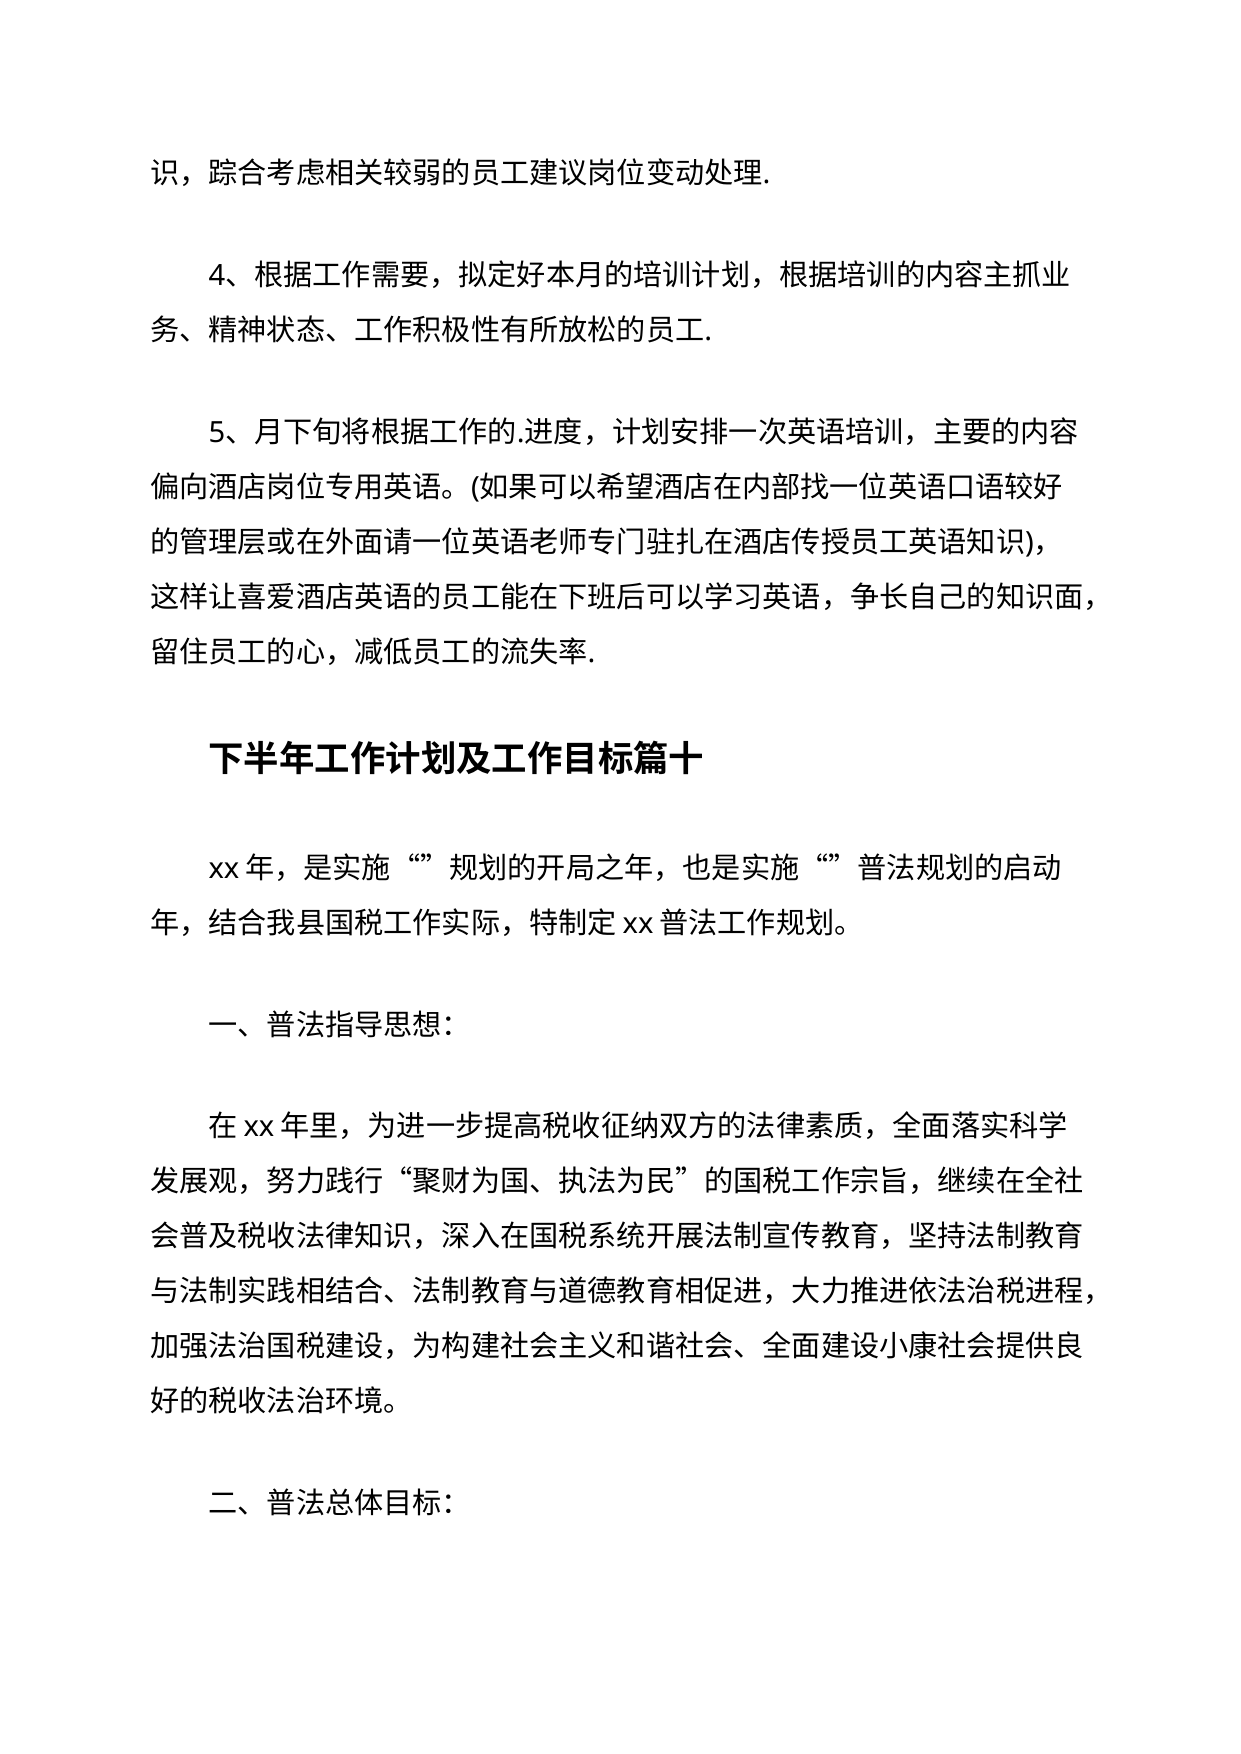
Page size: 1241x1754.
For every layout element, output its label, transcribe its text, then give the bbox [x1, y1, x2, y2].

text 下半年工作计划及工作目标篇十 [150, 731, 1090, 782]
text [150, 150, 1090, 192]
text xx年，是实施“”规划的开局之年，也是实施“”普法规划的启动年，结合我县国税工作实际，特制定xx普法工作规划。 [150, 844, 1090, 942]
text 5、月下旬将根据工作的.进度，计划安排一次英语培训，主要的内容偏向酒店岗位专用英语。(如果可以希望酒店在内部找一位英语口语较好的管理层或在外面请一位英语老师专门驻扎在酒店传授员工英语知识)，这样让喜爱酒店英语的员工能在下班后可以学习英语，争长自己的知识面，留住员工的心，减低员工的流失率. [150, 409, 1090, 671]
text 在xx年里，为进一步提高税收征纳双方的法律素质，全面落实科学发展观，努力践行“聚财为国、执法为民”的国税工作宗旨，继续在全社会普及税收法律知识，深入在国税系统开展法制宣传教育，坚持法制教育与法制实践相结合、法制教育与道德教育相促进，大力推进依法治税进程，加强法治国税建设，为构建社会主义和谐社会、全面建设小康社会提供良好的税收法治环境。 [150, 1103, 1090, 1420]
text 二、普法总体目标： [150, 1479, 1090, 1522]
text 4、根据工作需要，拟定好本月的培训计划，根据培训的内容主抓业务、精神状态、工作积极性有所放松的员工. [150, 252, 1090, 349]
text 一、普法指导思想： [150, 1001, 1090, 1043]
